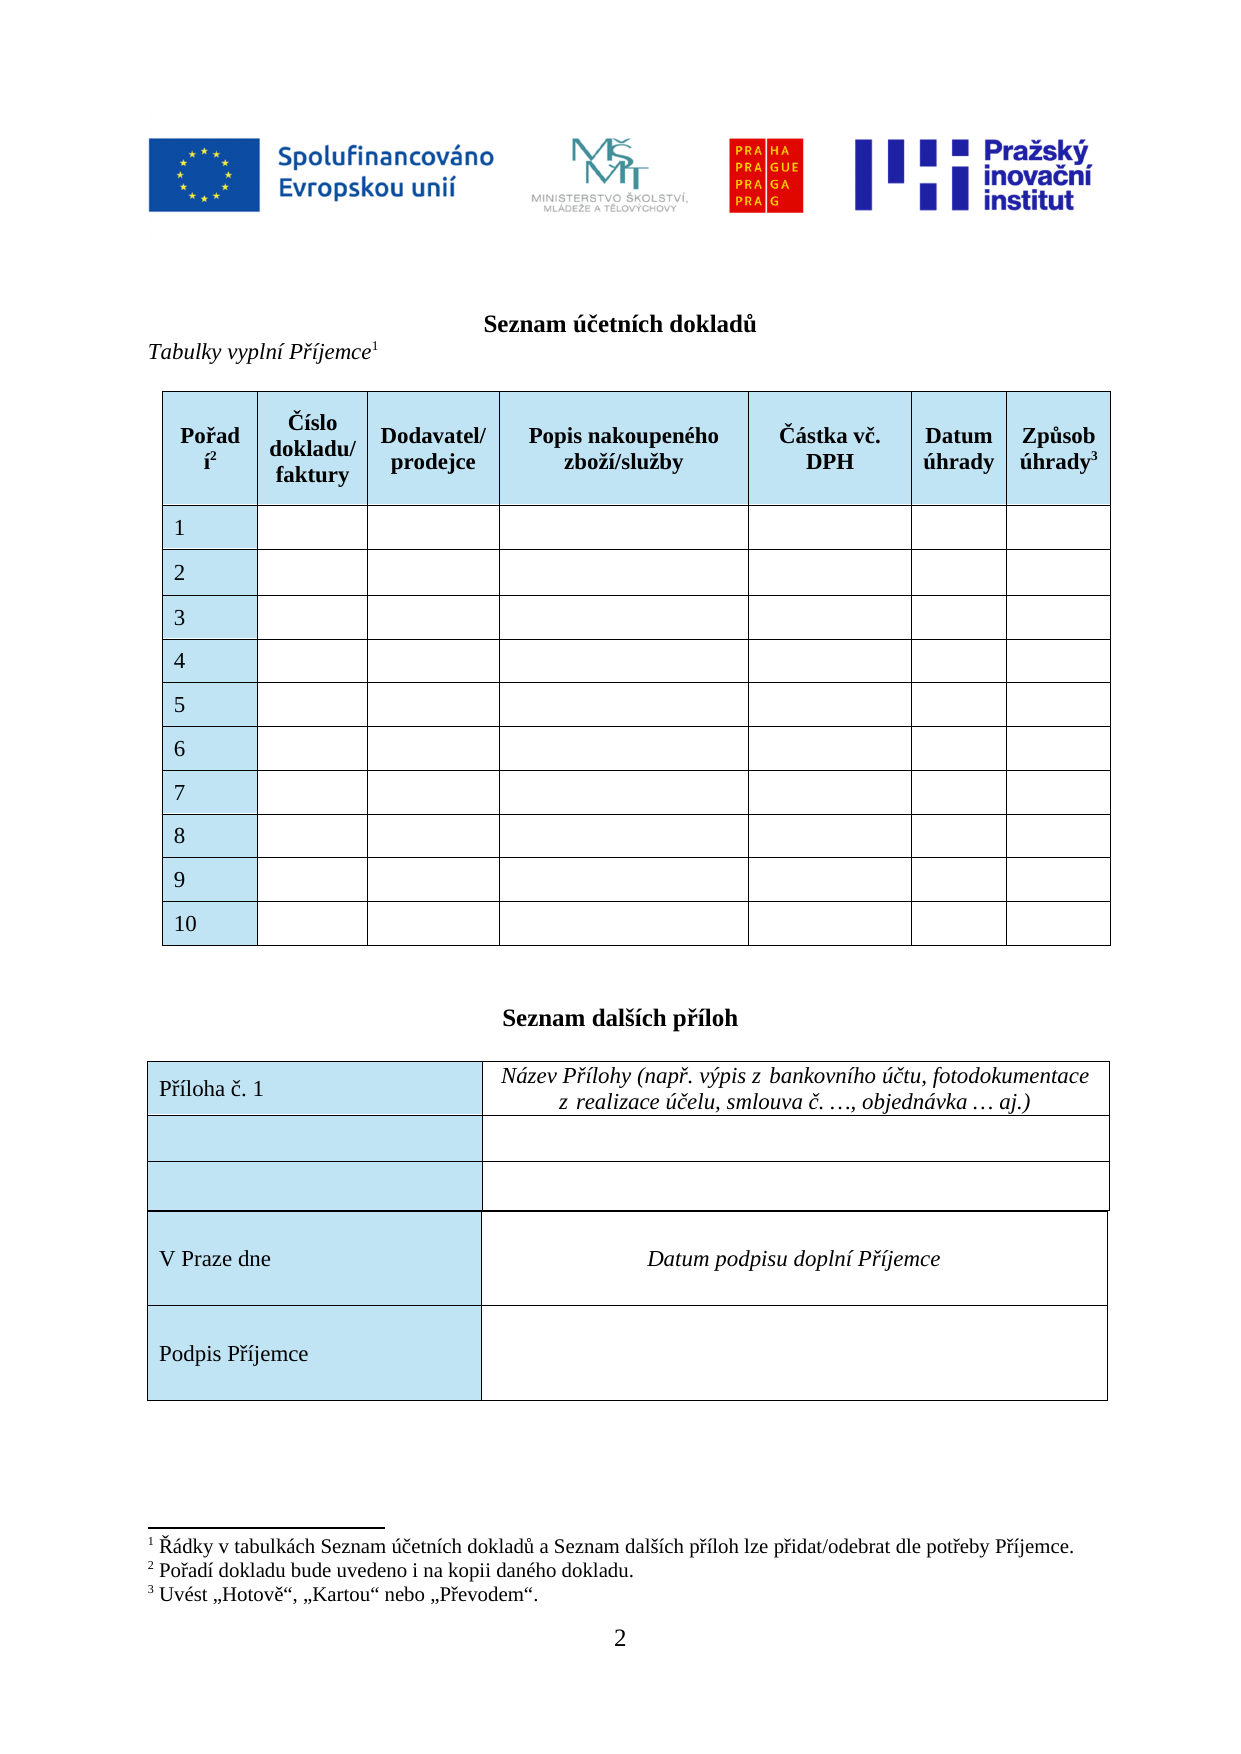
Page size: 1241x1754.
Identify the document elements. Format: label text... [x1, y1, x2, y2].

table_cell 6 [163, 727, 257, 770]
text Tabulky vyplní Příjemce [148, 338, 1093, 364]
table_cell [500, 596, 748, 638]
table_cell [368, 902, 499, 945]
table_cell 7 [163, 771, 257, 813]
table_cell 8 [163, 815, 257, 857]
table_cell [258, 506, 367, 548]
table_cell [1007, 771, 1110, 813]
table_header V Praze dne [148, 1212, 481, 1305]
text Seznam dalších příloh [148, 1003, 1093, 1032]
table_cell [749, 771, 911, 813]
table_cell [912, 506, 1006, 548]
table_cell [258, 902, 367, 945]
table_cell 9 [163, 858, 257, 901]
table_cell [500, 683, 748, 726]
table_cell [258, 771, 367, 813]
table_cell [148, 1116, 482, 1161]
table_cell [912, 815, 1006, 857]
table_cell [912, 596, 1006, 638]
table_cell [368, 596, 499, 638]
table_cell [258, 640, 367, 682]
table_cell [749, 815, 911, 857]
table_cell [258, 683, 367, 726]
table_cell [483, 1162, 1109, 1210]
table_cell [1007, 683, 1110, 726]
table_header Popis nakoupeného zboží/služby [500, 392, 748, 504]
table_header Datum podpisu doplní Příjemce [482, 1212, 1107, 1305]
table_cell 10 [163, 902, 257, 945]
table_cell 5 [163, 683, 257, 726]
table_cell [500, 902, 748, 945]
table_cell [368, 506, 499, 548]
table_header Způsob úhrady [1007, 392, 1110, 504]
table_cell [1007, 727, 1110, 770]
table_cell [912, 640, 1006, 682]
table_cell [1007, 858, 1110, 901]
table_cell [483, 1116, 1109, 1161]
table_cell [749, 683, 911, 726]
table_cell [1007, 596, 1110, 638]
table_cell [148, 1162, 482, 1210]
text Seznam účetních dokladů [148, 309, 1093, 338]
table_cell [912, 858, 1006, 901]
table_cell [1007, 506, 1110, 548]
table_cell [258, 858, 367, 901]
table_cell [368, 550, 499, 595]
table_cell [482, 1306, 1107, 1400]
table_cell 4 [163, 640, 257, 682]
table_cell [1007, 550, 1110, 595]
table_cell [258, 550, 367, 595]
table_cell [749, 727, 911, 770]
table_cell [500, 727, 748, 770]
table_header Částka vč. DPH [749, 392, 911, 504]
table_cell [912, 683, 1006, 726]
table_cell [500, 550, 748, 595]
table_header Číslo dokladu/faktury [258, 392, 367, 504]
table_cell [368, 683, 499, 726]
table_cell [749, 858, 911, 901]
table_cell [368, 815, 499, 857]
table_cell Podpis Příjemce [148, 1306, 481, 1400]
table_cell [1007, 815, 1110, 857]
table_cell [912, 550, 1006, 595]
table_cell [912, 771, 1006, 813]
table_cell [500, 506, 748, 548]
table_cell 1 [163, 506, 257, 548]
table_cell [912, 902, 1006, 945]
table_header Název Přílohy (např. výpis z bankovního účtu, fotodokumentace z realizace účelu, smlouva č. …, objednávka … aj.) [483, 1062, 1109, 1114]
table_cell [1007, 902, 1110, 945]
table_header Dodavatel/prodejce [368, 392, 499, 504]
table_cell [749, 640, 911, 682]
table_cell [258, 815, 367, 857]
table_cell [368, 640, 499, 682]
table_cell [500, 640, 748, 682]
table_header Datum úhrady [912, 392, 1006, 504]
table_cell [749, 596, 911, 638]
table_cell [258, 727, 367, 770]
picture [147, 102, 1093, 249]
table_cell 3 [163, 596, 257, 638]
table_cell [912, 727, 1006, 770]
table_cell [500, 771, 748, 813]
table_cell [749, 550, 911, 595]
table_cell [749, 902, 911, 945]
table_cell [368, 771, 499, 813]
table_cell [258, 596, 367, 638]
table_cell [1007, 640, 1110, 682]
table_cell [500, 815, 748, 857]
table_cell [368, 727, 499, 770]
table_header Příloha č. 1 [148, 1062, 482, 1114]
table_cell [500, 858, 748, 901]
table_cell [368, 858, 499, 901]
table_cell 2 [163, 550, 257, 595]
table_header Pořadí [163, 392, 257, 504]
table_cell [749, 506, 911, 548]
